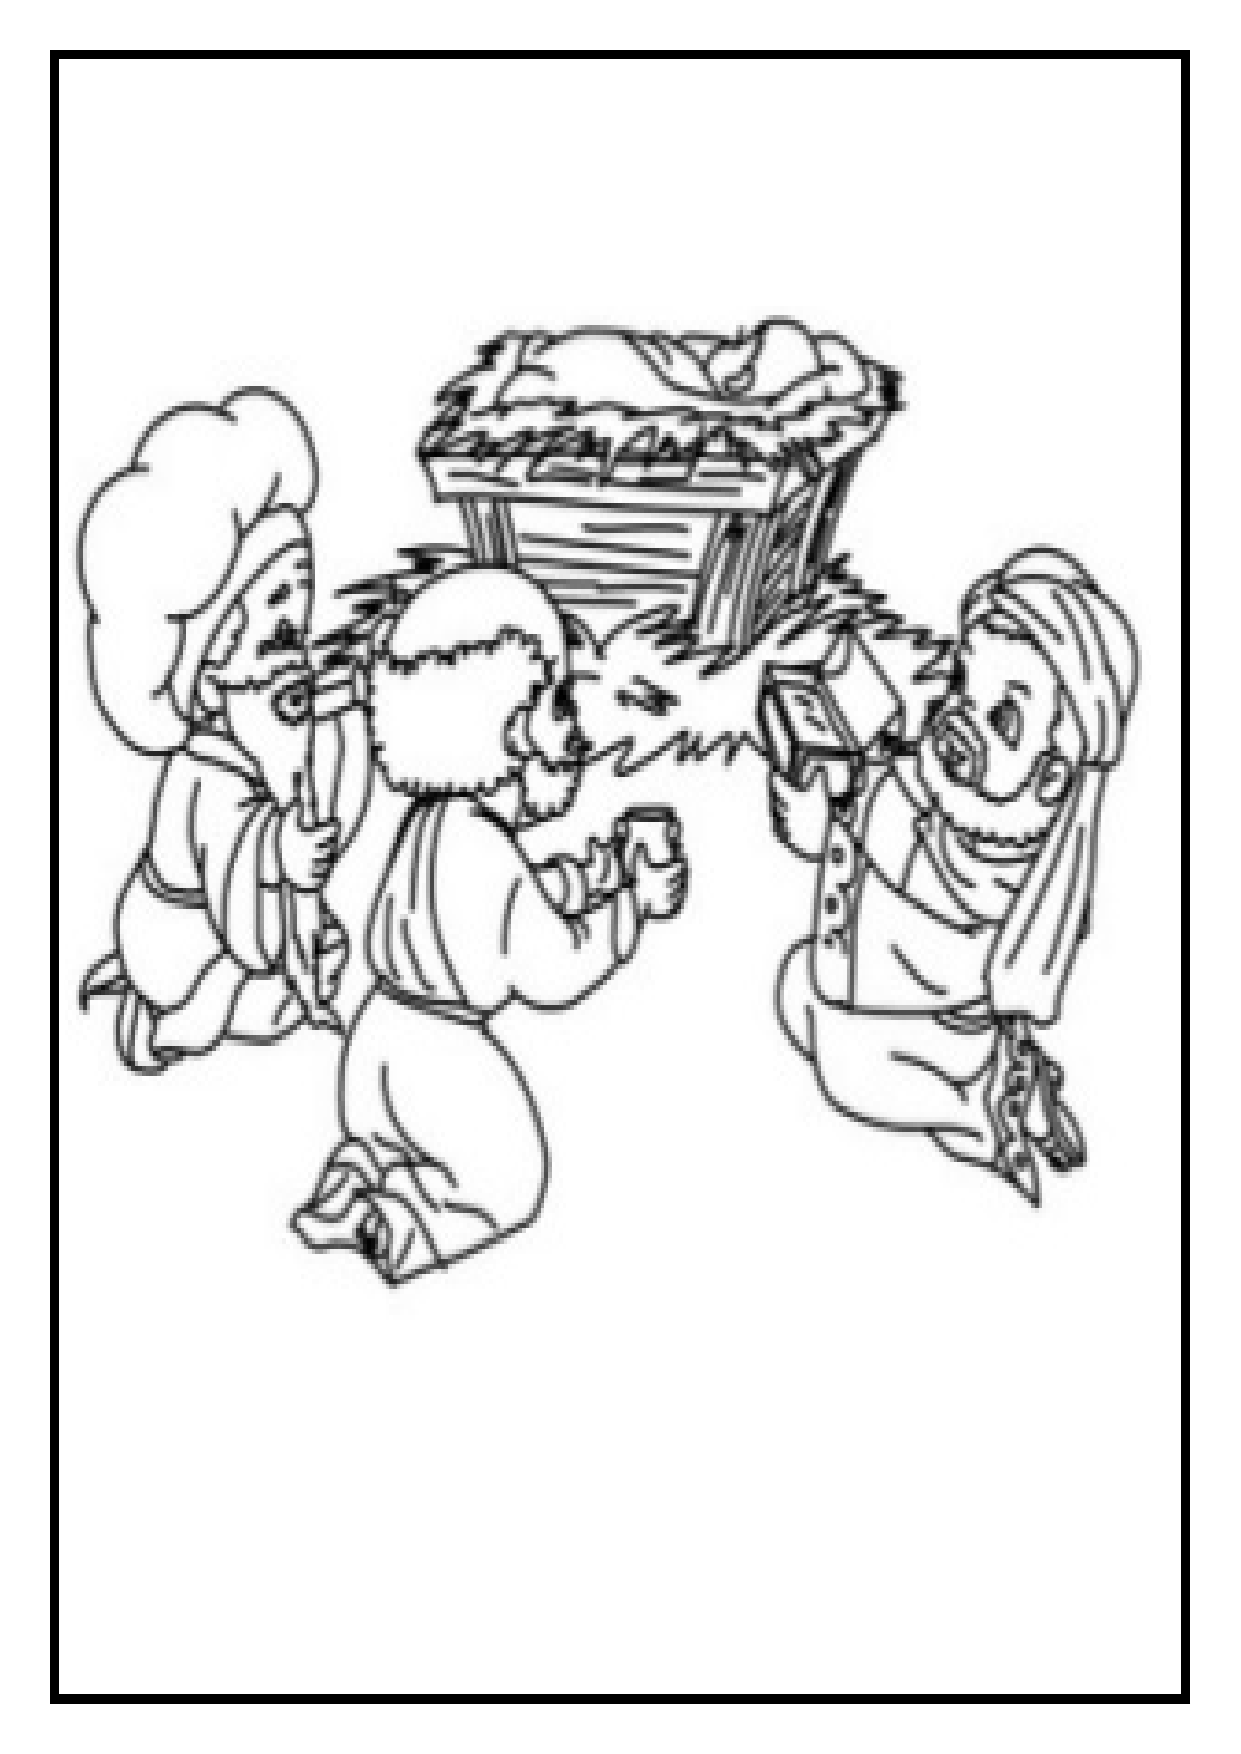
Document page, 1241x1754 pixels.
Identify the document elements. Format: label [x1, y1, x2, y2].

picture [64, 306, 1152, 1320]
